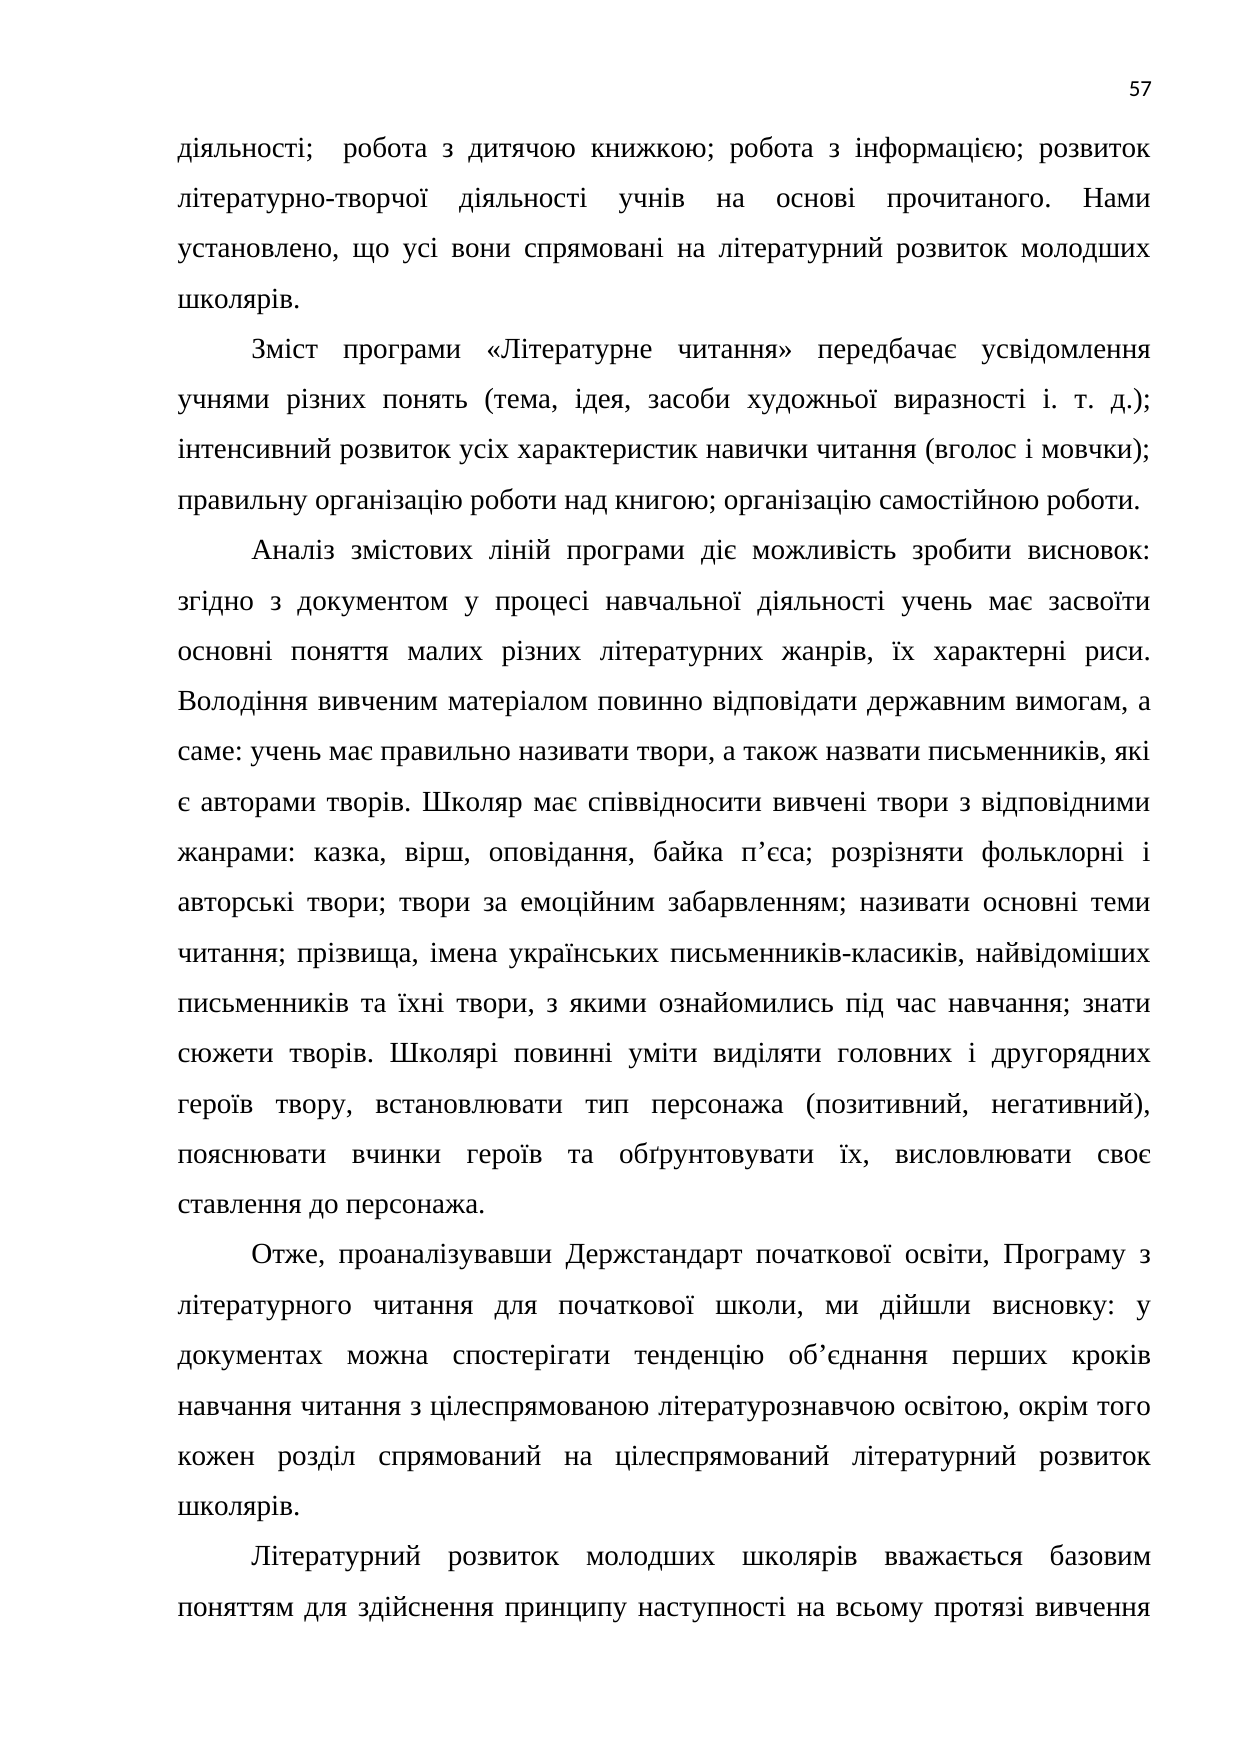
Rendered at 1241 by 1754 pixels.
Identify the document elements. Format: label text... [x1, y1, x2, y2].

text Аналіз змістових ліній програми діє можливість зробити висновок: згідно з документом у процесі навчальної діяльності учень має засвоїти основні поняття малих різних літературних жанрів, їх характерні риси. Володіння вивченим матеріалом повинно відповідати державним вимогам, а саме: учень має правильно називати твори, а також назвати письменників, які є авторами творів. Школяр має співвідносити вивчені твори з відповідними жанрами: казка, вірш, оповідання, байка п’єса; розрізняти фольклорні і авторські твори; твори за емоційним забарвленням; називати основні теми читання; прізвища, імена українських письменників-класиків, найвідоміших письменників та їхні твори, з якими ознайомились під час навчання; знати сюжети творів. Школярі повинні уміти виділяти головних і другорядних героїв твору, встановлювати тип персонажа (позитивний, негативний), пояснювати вчинки героїв та обґрунтовувати їх, висловлювати своє ставлення до персонажа. [177, 532, 1152, 1220]
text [177, 130, 1152, 314]
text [177, 1538, 1152, 1622]
text Зміст програми «Літературне читання» передбачає усвідомлення учнями різних понять (тема, ідея, засоби художньої виразності і. т. д.); інтенсивний розвиток усіх характеристик навички читання (вголос і мовчки); правильну організацію роботи над книгою; організацію самостійною роботи. [177, 331, 1152, 516]
text Отже, проаналізувавши Держстандарт початкової освіти, Програму з літературного читання для початкової школи, ми дійшли висновку: у документах можна спостерігати тенденцію об’єднання перших кроків навчання читання з цілеспрямованою літературознавчою освітою, окрім того кожен розділ спрямований на цілеспрямований літературний розвиток школярів. [177, 1237, 1152, 1522]
